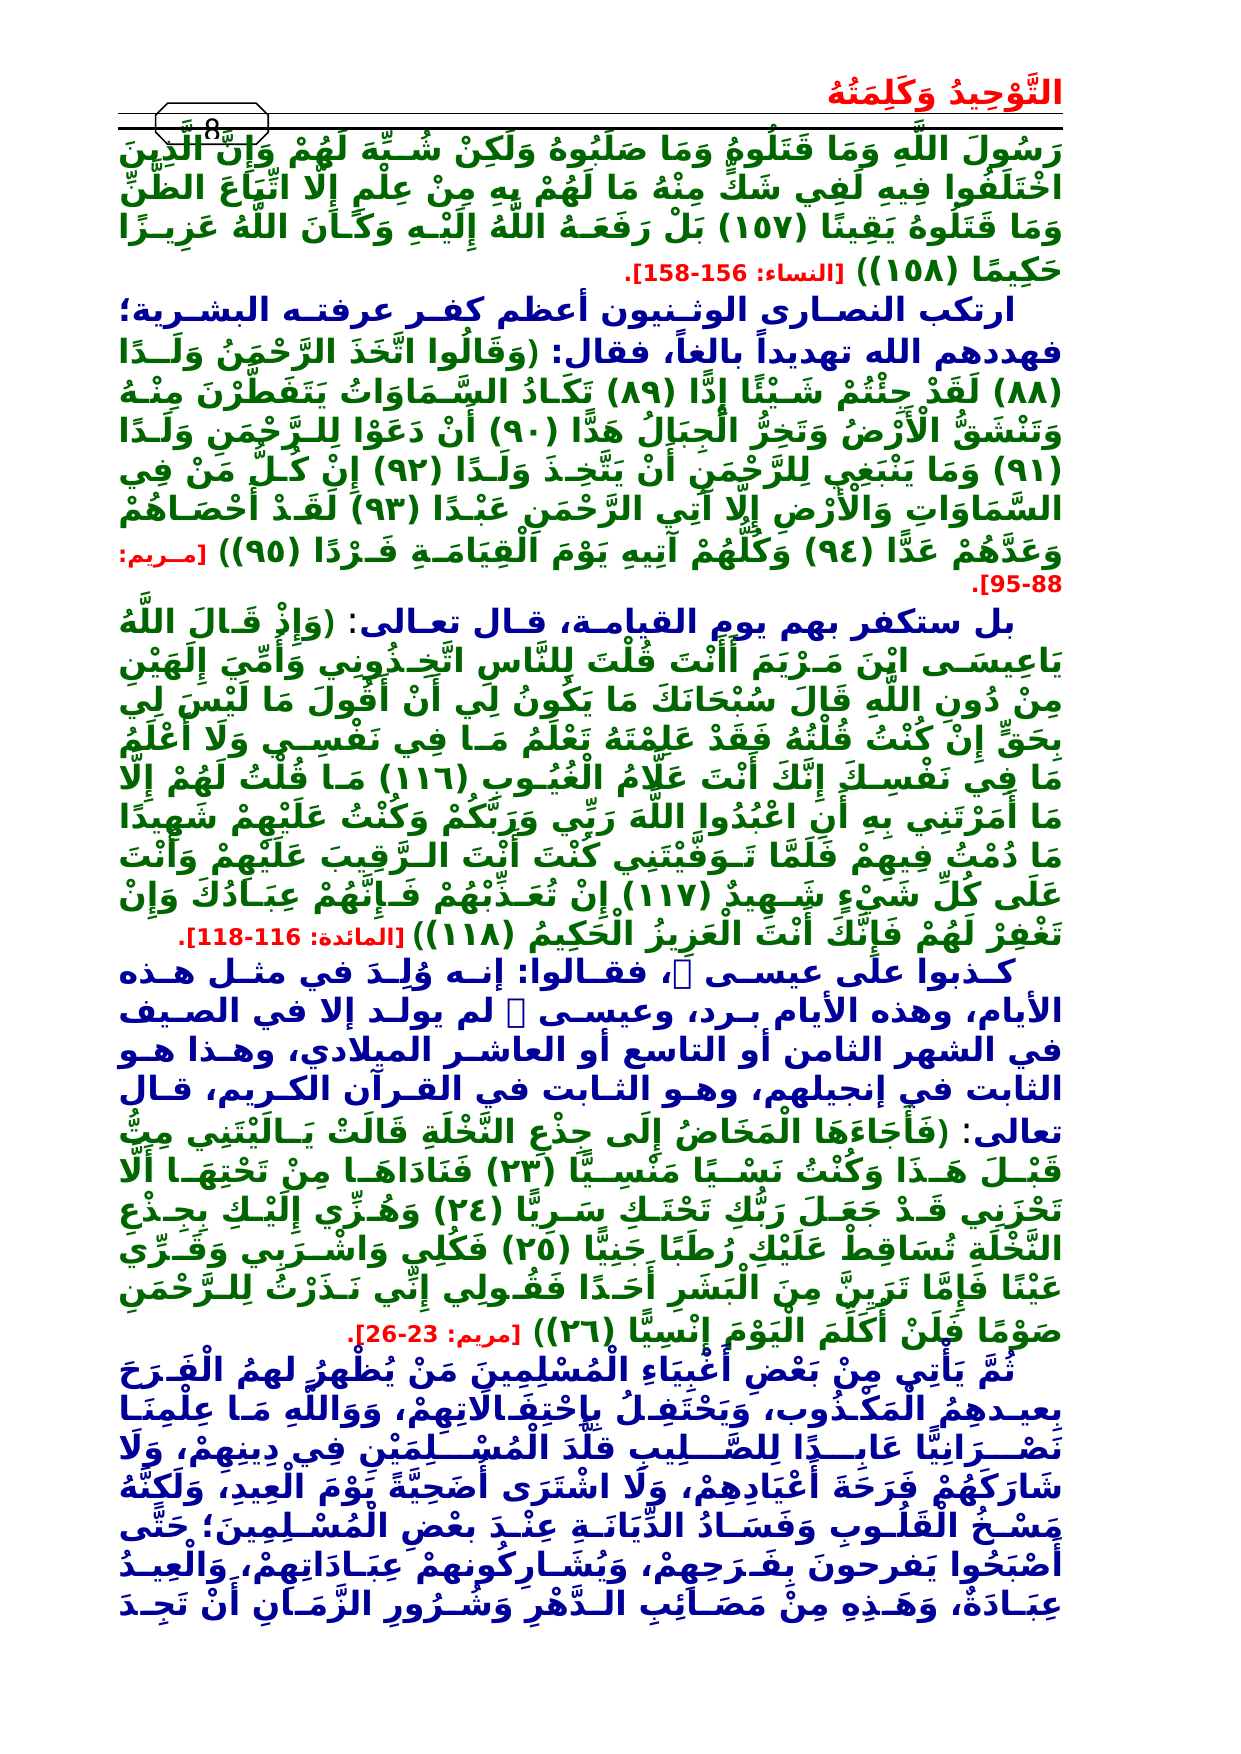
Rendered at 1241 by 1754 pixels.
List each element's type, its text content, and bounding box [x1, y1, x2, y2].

text بل ستكفر بهم يوم القيامة، قال تعالى: ﴿وَإِذْ قَالَ اللَّهُ يَاعِيسَى ابْنَ مَرْيَمَ ‌أَأَنْتَ قُلْتَ لِلنَّاسِ اتَّخِذُونِي وَأُمِّيَ إِلَهَيْنِ مِنْ دُونِ اللَّهِ قَالَ سُبْحَانَكَ مَا يَكُونُ لِي أَنْ أَقُولَ مَا لَيْسَ لِي بِحَقٍّ إِنْ كُنْتُ قُلْتُهُ فَقَدْ عَلِمْتَهُ تَعْلَمُ مَا فِي نَفْسِي وَلَا أَعْلَمُ مَا فِي نَفْسِكَ إِنَّكَ أَنْتَ عَلَّامُ الْغُيُوبِ (١١٦) مَا قُلْتُ لَهُمْ إِلَّا مَا أَمَرْتَنِي بِهِ أَنِ اعْبُدُوا اللَّهَ رَبِّي وَرَبَّكُمْ وَكُنْتُ عَلَيْهِمْ شَهِيدًا مَا دُمْتُ فِيهِمْ فَلَمَّا تَوَفَّيْتَنِي كُنْتَ أَنْتَ الرَّقِيبَ عَلَيْهِمْ وَأَنْتَ عَلَى كُلِّ شَيْءٍ شَهِيدٌ (١١٧) إِنْ تُعَذِّبْهُمْ فَإِنَّهُمْ عِبَادُكَ وَإِنْ تَغْفِرْ لَهُمْ فَإِنَّكَ أَنْتَ الْعَزِيزُ الْحَكِيمُ (١١٨)﴾ [المائدة: 116-118]. [118, 598, 1063, 953]
text ارتكب النصارى الوثنيون أعظم كفر عرفته البشرية؛ فهددهم الله تهديداً بالغاً، فقال: ﴿وَقَالُوا اتَّخَذَ الرَّحْمَنُ وَلَدًا (٨٨) لَقَدْ جِئْتُمْ شَيْئًا ‌إِدًّا (٨٩) تَكَادُ السَّمَاوَاتُ يَتَفَطَّرْنَ مِنْهُ وَتَنْشَقُّ الْأَرْضُ وَتَخِرُّ الْجِبَالُ هَدًّا (٩٠) أَنْ دَعَوْا لِلرَّحْمَنِ وَلَدًا (٩١) وَمَا يَنْبَغِي لِلرَّحْمَنِ أَنْ يَتَّخِذَ وَلَدًا (٩٢) إِنْ كُلُّ مَنْ فِي السَّمَاوَاتِ وَالْأَرْضِ إِلَّا آتِي الرَّحْمَنِ عَبْدًا (٩٣) لَقَدْ أَحْصَاهُمْ وَعَدَّهُمْ عَدًّا (٩٤) وَكُلُّهُمْ آتِيهِ يَوْمَ الْقِيَامَةِ فَرْدًا (٩٥)﴾ [مريم: 88-95]. [118, 290, 1063, 598]
text كذبوا على عيسى ، فقالوا: إنه وُلِدَ في مثل هذه الأيام، وهذه الأيام برد، وعيسى لم يولد إلا في الصيف في الشهر الثامن أو التاسع أو العاشر الميلادي، وهذا هو الثابت في إنجيلهم، وهو الثابت في القرآن الكريم، قال تعالى: ﴿فَأَجَاءَهَا ‌الْمَخَاضُ إِلَى جِذْعِ النَّخْلَةِ قَالَتْ يَالَيْتَنِي مِتُّ قَبْلَ هَذَا وَكُنْتُ نَسْيًا مَنْسِيًّا (٢٣) فَنَادَاهَا مِنْ تَحْتِهَا أَلَّا تَحْزَنِي قَدْ جَعَلَ رَبُّكِ تَحْتَكِ سَرِيًّا (٢٤) وَهُزِّي إِلَيْكِ بِجِذْعِ النَّخْلَةِ تُسَاقِطْ عَلَيْكِ رُطَبًا جَنِيًّا (٢٥) فَكُلِي وَاشْرَبِي وَقَرِّي عَيْنًا فَإِمَّا تَرَيِنَّ مِنَ الْبَشَرِ أَحَدًا فَقُولِي إِنِّي نَذَرْتُ لِلرَّحْمَنِ صَوْمًا فَلَنْ أُكَلِّمَ الْيَوْمَ إِنْسِيًّا (٢٦)﴾ [مريم: 23-26]. [118, 953, 1063, 1351]
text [118, 130, 1063, 290]
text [118, 1351, 1063, 1623]
